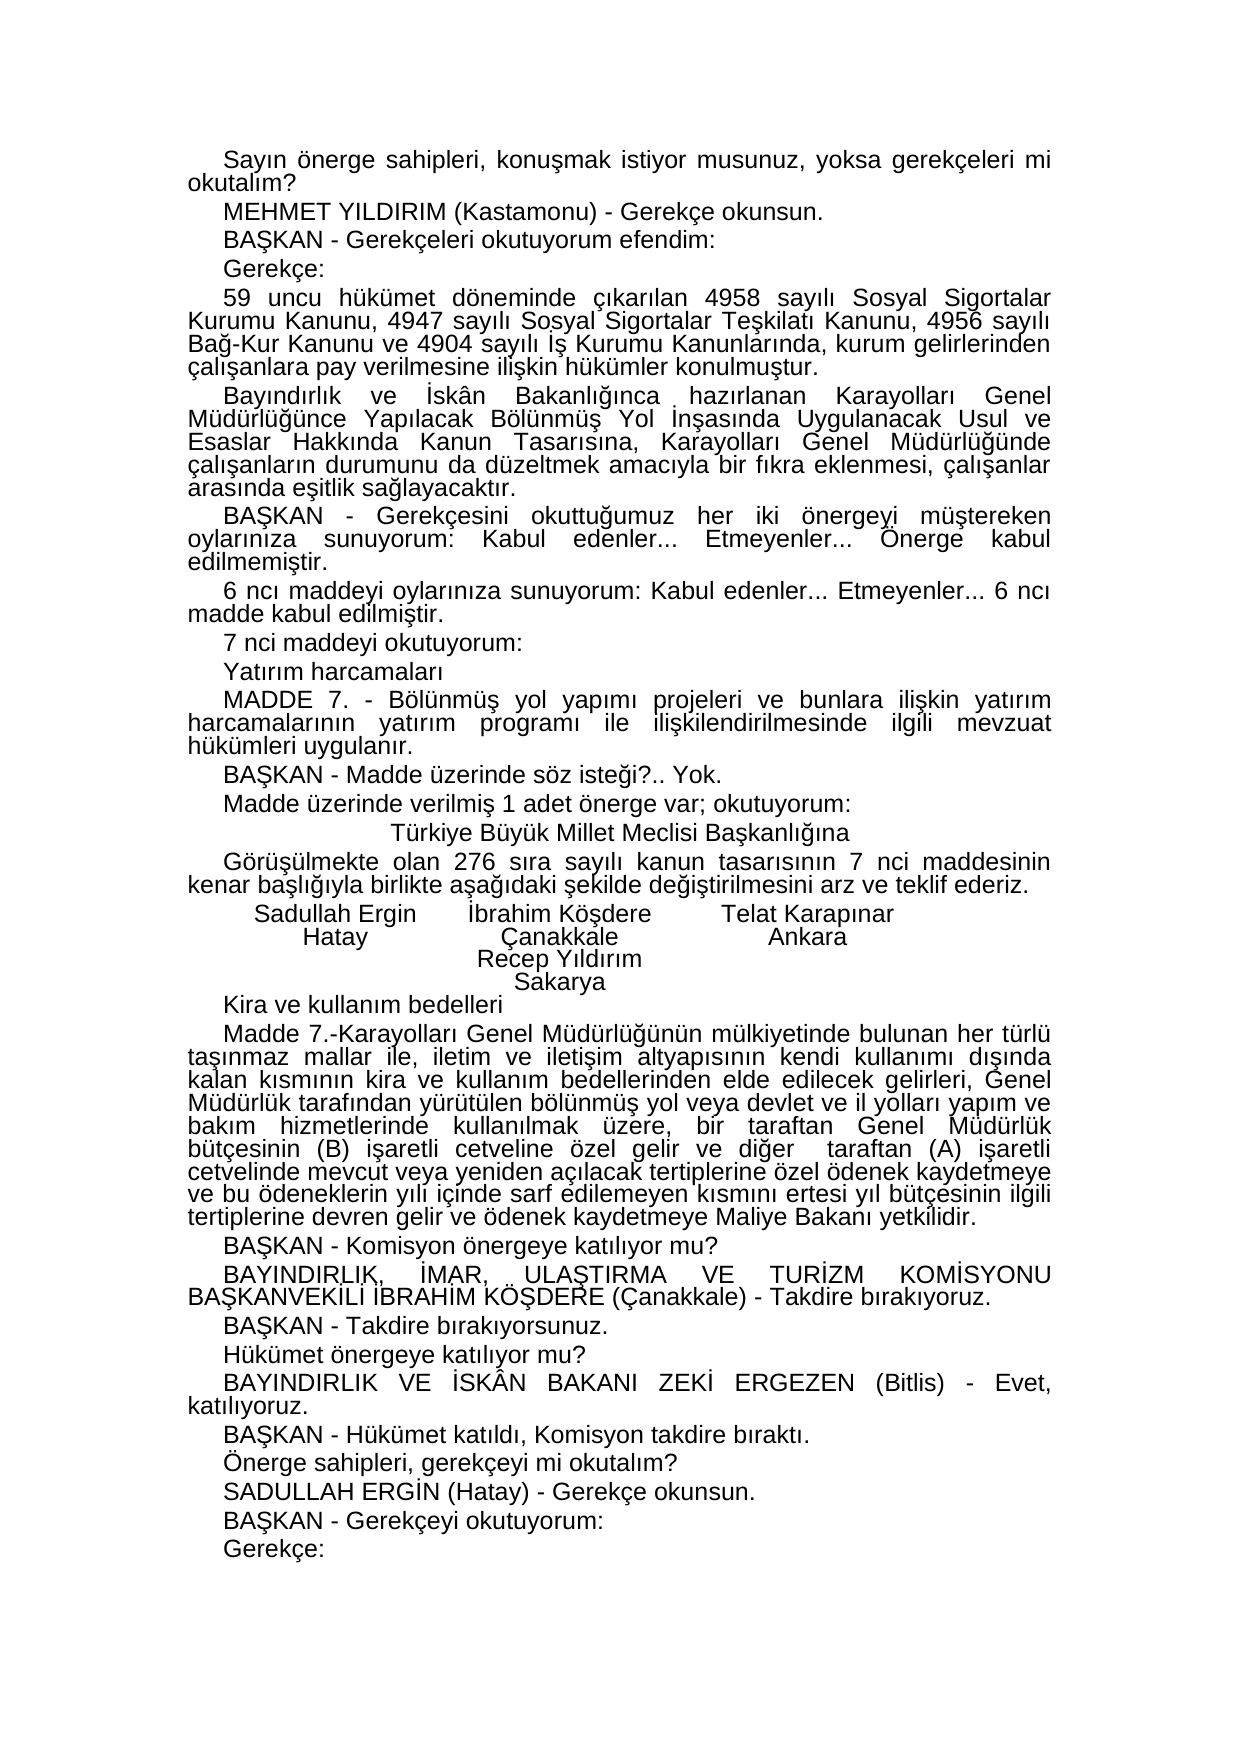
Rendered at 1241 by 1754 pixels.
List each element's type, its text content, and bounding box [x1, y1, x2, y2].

text Sayın önerge sahipleri, konuşmak istiyor musunuz, yoksa gerekçeleri mi okutalım? [187, 150, 1053, 196]
text BAŞKAN - Gerekçeleri okutuyorum efendim: [260, 231, 1053, 253]
text Recep Yıldırım [187, 949, 1053, 972]
text BAŞKAN - Gerekçeyi okutuyorum: [187, 1511, 1053, 1534]
text Madde 7.-Karayolları Genel Müdürlüğünün mülkiyetinde bulunan her türlü taşınmaz mallar ile, iletim ve iletişim altyapısının kendi kullanımı dışında kalan kısmının kira ve kullanım bedellerinden elde edilecek gelirleri, Genel Müdürlük tarafından yürütülen bölünmüş yol veya devlet ve il yolları yapım ve bakım hizmetlerinde kullanılmak üzere, bir taraftan Genel Müdürlük bütçesinin (B) işaretli cetveline özel gelir ve diğer taraftan (A) işaretli cetvelinde mevcut veya yeniden açılacak tertiplerine özel ödenek kaydetmeye ve bu ödeneklerin yılı içinde sarf edilemeyen kısmını ertesi yıl bütçesinin ilgili tertiplerine devren gelir ve ödenek kaydetmeye Maliye Bakanı yetkilidir. [187, 1024, 1053, 1230]
text BAŞKAN - Hükümet katıldı, Komisyon takdire bıraktı. [187, 1425, 1053, 1448]
text 7 nci maddeyi okutuyorum: [187, 633, 1053, 656]
text Hükümet önergeye katılıyor mu? [187, 1345, 1053, 1368]
text Sadullah Ergin İbrahim Köşdere Telat Karapınar [187, 904, 1053, 927]
text Bayındırlık ve İskân Bakanlığınca hazırlanan Karayolları Genel Müdürlüğünce Yapılacak Bölünmüş Yol İnşasında Uygulanacak Usul ve Esaslar Hakkında Kanun Tasarısına, Karayolları Genel Müdürlüğünde çalışanların durumunu da düzeltmek amacıyla bir fıkra eklenmesi, çalışanlar arasında eşitlik sağlayacaktır. [187, 386, 1053, 501]
text Gerekçe: [187, 1539, 1053, 1562]
text Sakarya [187, 972, 1053, 995]
text Türkiye Büyük Millet Meclisi Başkanlığına [187, 823, 1053, 846]
text Kira ve kullanım bedelleri [187, 995, 1053, 1018]
text MEHMET YILDIRIM (Kastamonu) - Gerekçe okunsun. [457, 202, 594, 225]
text 6 ncı maddeyi oylarınıza sunuyorum: Kabul edenler... Etmeyenler... 6 ncı madde kabul edilmiştir. [187, 581, 1053, 627]
text MADDE 7. - Bölünmüş yol yapımı projeleri ve bunlara ilişkin yatırım harcamalarının yatırım programı ile ilişkilendirilmesinde ilgili mevzuat hükümleri uygulanır. [187, 691, 1053, 759]
text MEHMET YILDIRIM (Kastamonu) - Gerekçe okunsun. [592, 202, 1053, 225]
text MEHMET YILDIRIM (Kastamonu) - Gerekçe okunsun. [187, 202, 459, 225]
text Madde üzerinde verilmiş 1 adet önerge var; okutuyorum: [187, 794, 1053, 817]
text Yatırım harcamaları [187, 662, 1053, 685]
text Önerge sahipleri, gerekçeyi mi okutalım? [187, 1454, 1053, 1476]
text BAYINDIRLIK, İMAR, ULAŞTIRMA VE TURİZM KOMİSYONU BAŞKANVEKİLİ İBRAHİM KÖŞDERE (Çanakkale) - Takdire bırakıyoruz. [187, 1265, 1053, 1310]
text Gerekçe: [187, 259, 1053, 282]
text BAYINDIRLIK VE İSKÂN BAKANI ZEKİ ERGEZEN (Bitlis) - Evet, katılıyoruz. [187, 1374, 1053, 1419]
text BAŞKAN - Komisyon önergeye katılıyor mu? [187, 1236, 1053, 1259]
text Görüşülmekte olan 276 sıra sayılı kanun tasarısının 7 nci maddesinin kenar başlığıyla birlikte aşağıdaki şekilde değiştirilmesini arz ve teklif ederiz. [187, 852, 1053, 898]
text SADULLAH ERGİN (Hatay) - Gerekçe okunsun. [187, 1482, 453, 1505]
text SADULLAH ERGİN (Hatay) - Gerekçe okunsun. [524, 1482, 1053, 1505]
text Hatay Çanakkale Ankara [187, 927, 1053, 949]
text 59 uncu hükümet döneminde çıkarılan 4958 sayılı Sosyal Sigortalar Kurumu Kanunu, 4947 sayılı Sosyal Sigortalar Teşkilatı Kanunu, 4956 sayılı Bağ-Kur Kanunu ve 4904 sayılı İş Kurumu Kanunlarında, kurum gelirlerinden çalışanlara pay verilmesine ilişkin hükümler konulmuştur. [187, 288, 1053, 380]
text BAŞKAN - Madde üzerinde söz isteği?.. Yok. [187, 765, 1053, 788]
text BAŞKAN - Takdire bırakıyorsunuz. [187, 1316, 1053, 1339]
text BAŞKAN - Gerekçesini okuttuğumuz her iki önergeyi müştereken oylarınıza sunuyorum: Kabul edenler... Etmeyenler... Önerge kabul edilmemiştir. [187, 506, 1053, 575]
